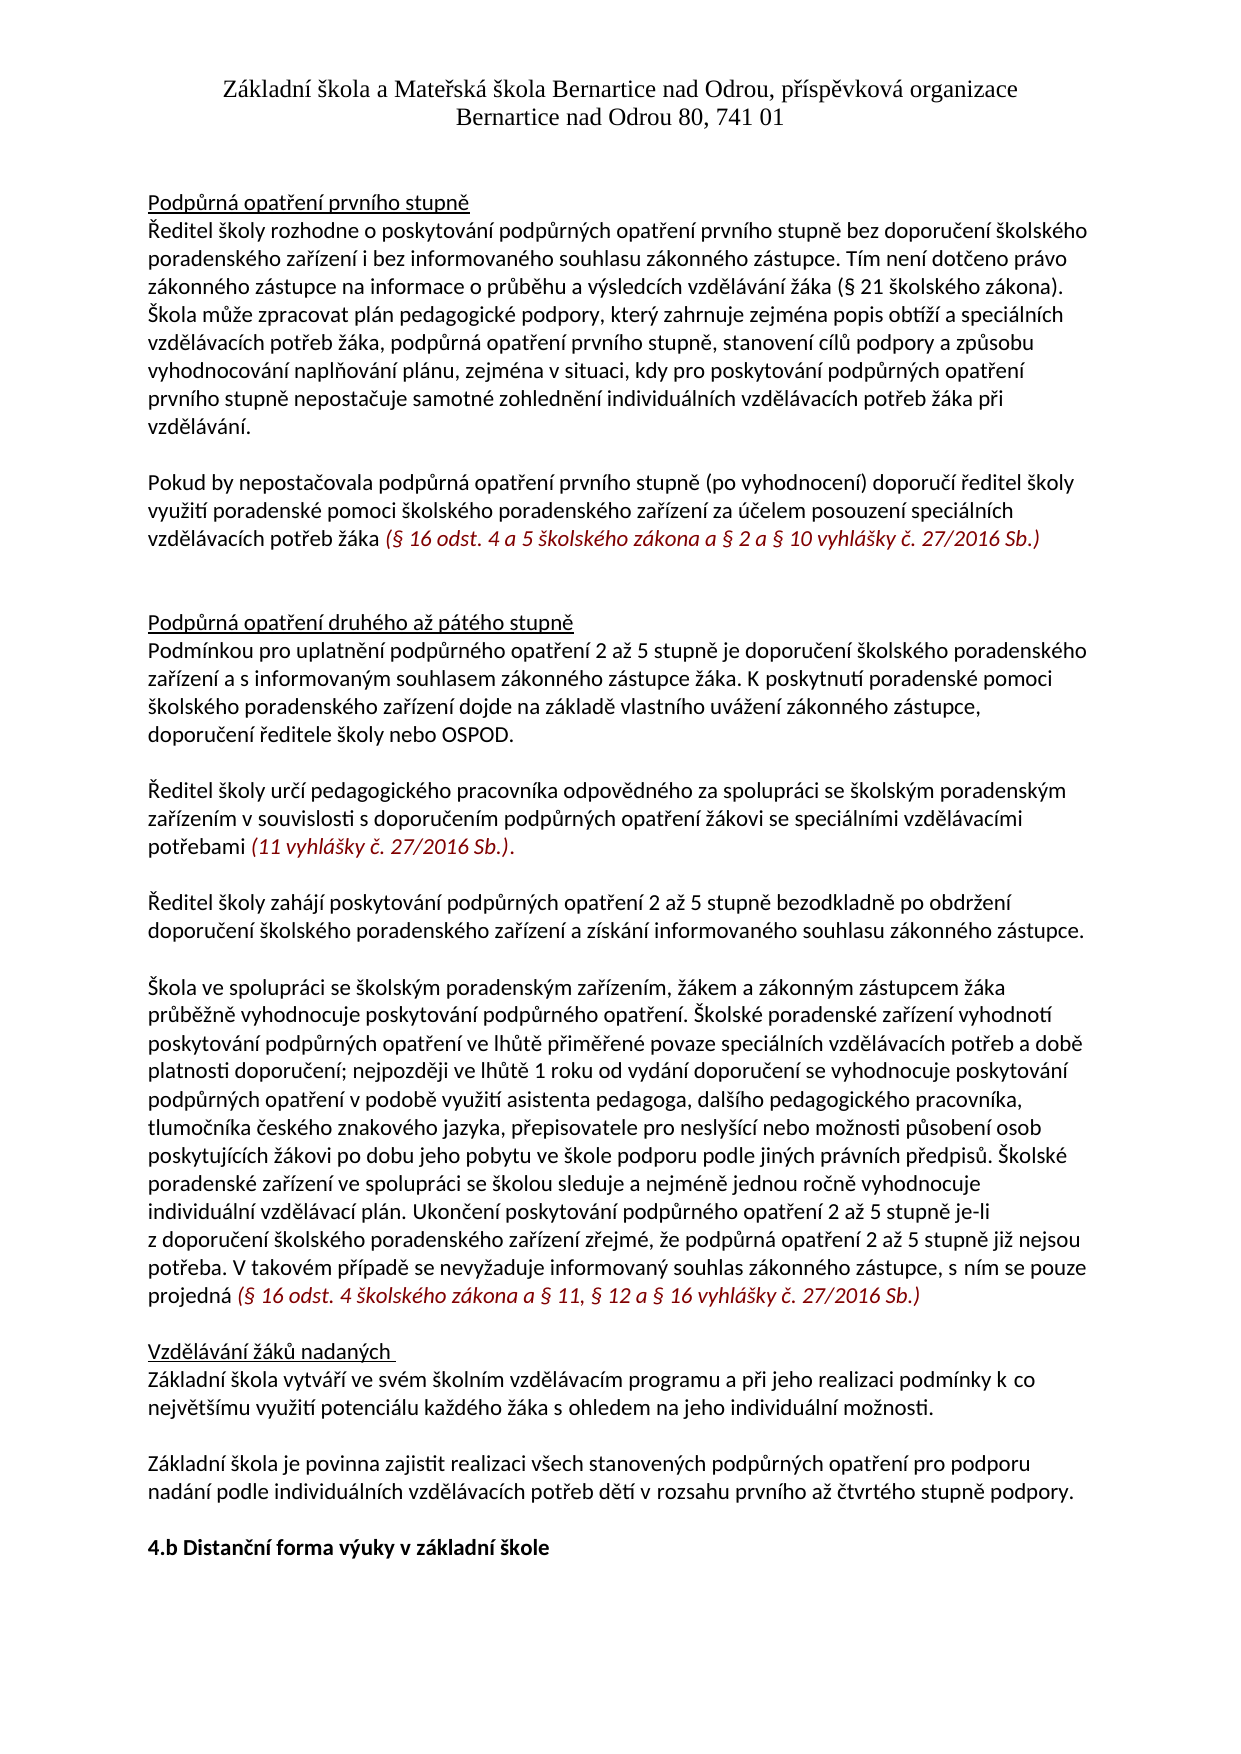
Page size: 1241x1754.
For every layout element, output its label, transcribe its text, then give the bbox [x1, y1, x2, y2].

text Ředitel školy zahájí poskytování podpůrných opatření 2 až 5 stupně bezodkladně po obdržení doporučení školského poradenského zařízení a získání informovaného souhlasu zákonného zástupce. [148, 888, 1093, 944]
text Ředitel školy určí pedagogického pracovníka odpovědného za spolupráci se školským poradenským zařízením v souvislosti s doporučením podpůrných opatření žákovi se speciálními vzdělávacími potřebami (11 vyhlášky č. 27/2016 Sb.). [148, 776, 1093, 861]
text Škola ve spolupráci se školským poradenským zařízením, žákem a zákonným zástupcem žáka průběžně vyhodnocuje poskytování podpůrného opatření. Školské poradenské zařízení vyhodnotí poskytování podpůrných opatření ve lhůtě přiměřené povaze speciálních vzdělávacích potřeb a době platnosti doporučení; nejpozději ve lhůtě 1 roku od vydání doporučení se vyhodnocuje poskytování podpůrných opatření v podobě využití asistenta pedagoga, dalšího pedagogického pracovníka, tlumočníka českého znakového jazyka, přepisovatele pro neslyšící nebo možnosti působení osob poskytujících žákovi po dobu jeho pobytu ve škole podporu podle jiných právních předpisů. Školské poradenské zařízení ve spolupráci se školou sleduje a nejméně jednou ročně vyhodnocuje individuální vzdělávací plán. Ukončení poskytování podpůrného opatření 2 až 5 stupně je-li z doporučení školského poradenského zařízení zřejmé, že podpůrná opatření 2 až 5 stupně již nejsou potřeba. V takovém případě se nevyžaduje informovaný souhlas zákonného zástupce, s ním se pouze projedná (§ 16 odst. 4 školského zákona a § 11, § 12 a § 16 vyhlášky č. 27/2016 Sb.) [148, 973, 1093, 1309]
text Podpůrná opatření prvního stupně [148, 188, 1093, 216]
text 4.b Distanční forma výuky v základní škole [148, 1533, 1093, 1561]
text Podpůrná opatření druhého až pátého stupně [148, 608, 1093, 636]
text Pokud by nepostačovala podpůrná opatření prvního stupně (po vyhodnocení) doporučí ředitel školy využití poradenské pomoci školského poradenského zařízení za účelem posouzení speciálních vzdělávacích potřeb žáka (§ 16 odst. 4 a 5 školského zákona a § 2 a § 10 vyhlášky č. 27/2016 Sb.) [148, 468, 1093, 552]
text Vzdělávání žáků nadaných [148, 1337, 1093, 1365]
text Základní škola je povinna zajistit realizaci všech stanovených podpůrných opatření pro podporu nadání podle individuálních vzdělávacích potřeb dětí v rozsahu prvního až čtvrtého stupně podpory. [148, 1449, 1093, 1505]
text Škola může zpracovat plán pedagogické podpory, který zahrnuje zejména popis obtíží a speciálních vzdělávacích potřeb žáka, podpůrná opatření prvního stupně, stanovení cílů podpory a způsobu vyhodnocování naplňování plánu, zejména v situaci, kdy pro poskytování podpůrných opatření prvního stupně nepostačuje samotné zohlednění individuálních vzdělávacích potřeb žáka při vzdělávání. [148, 300, 1093, 440]
text Základní škola vytváří ve svém školním vzdělávacím programu a při jeho realizaci podmínky k co největšímu využití potenciálu každého žáka s ohledem na jeho individuální možnosti. [148, 1365, 1093, 1421]
text Ředitel školy rozhodne o poskytování podpůrných opatření prvního stupně bez doporučení školského poradenského zařízení i bez informovaného souhlasu zákonného zástupce. Tím není dotčeno právo zákonného zástupce na informace o průběhu a výsledcích vzdělávání žáka (§ 21 školského zákona). [148, 216, 1093, 300]
text Podmínkou pro uplatnění podpůrného opatření 2 až 5 stupně je doporučení školského poradenského zařízení a s informovaným souhlasem zákonného zástupce žáka. K poskytnutí poradenské pomoci školského poradenského zařízení dojde na základě vlastního uvážení zákonného zástupce, doporučení ředitele školy nebo OSPOD. [148, 636, 1093, 748]
